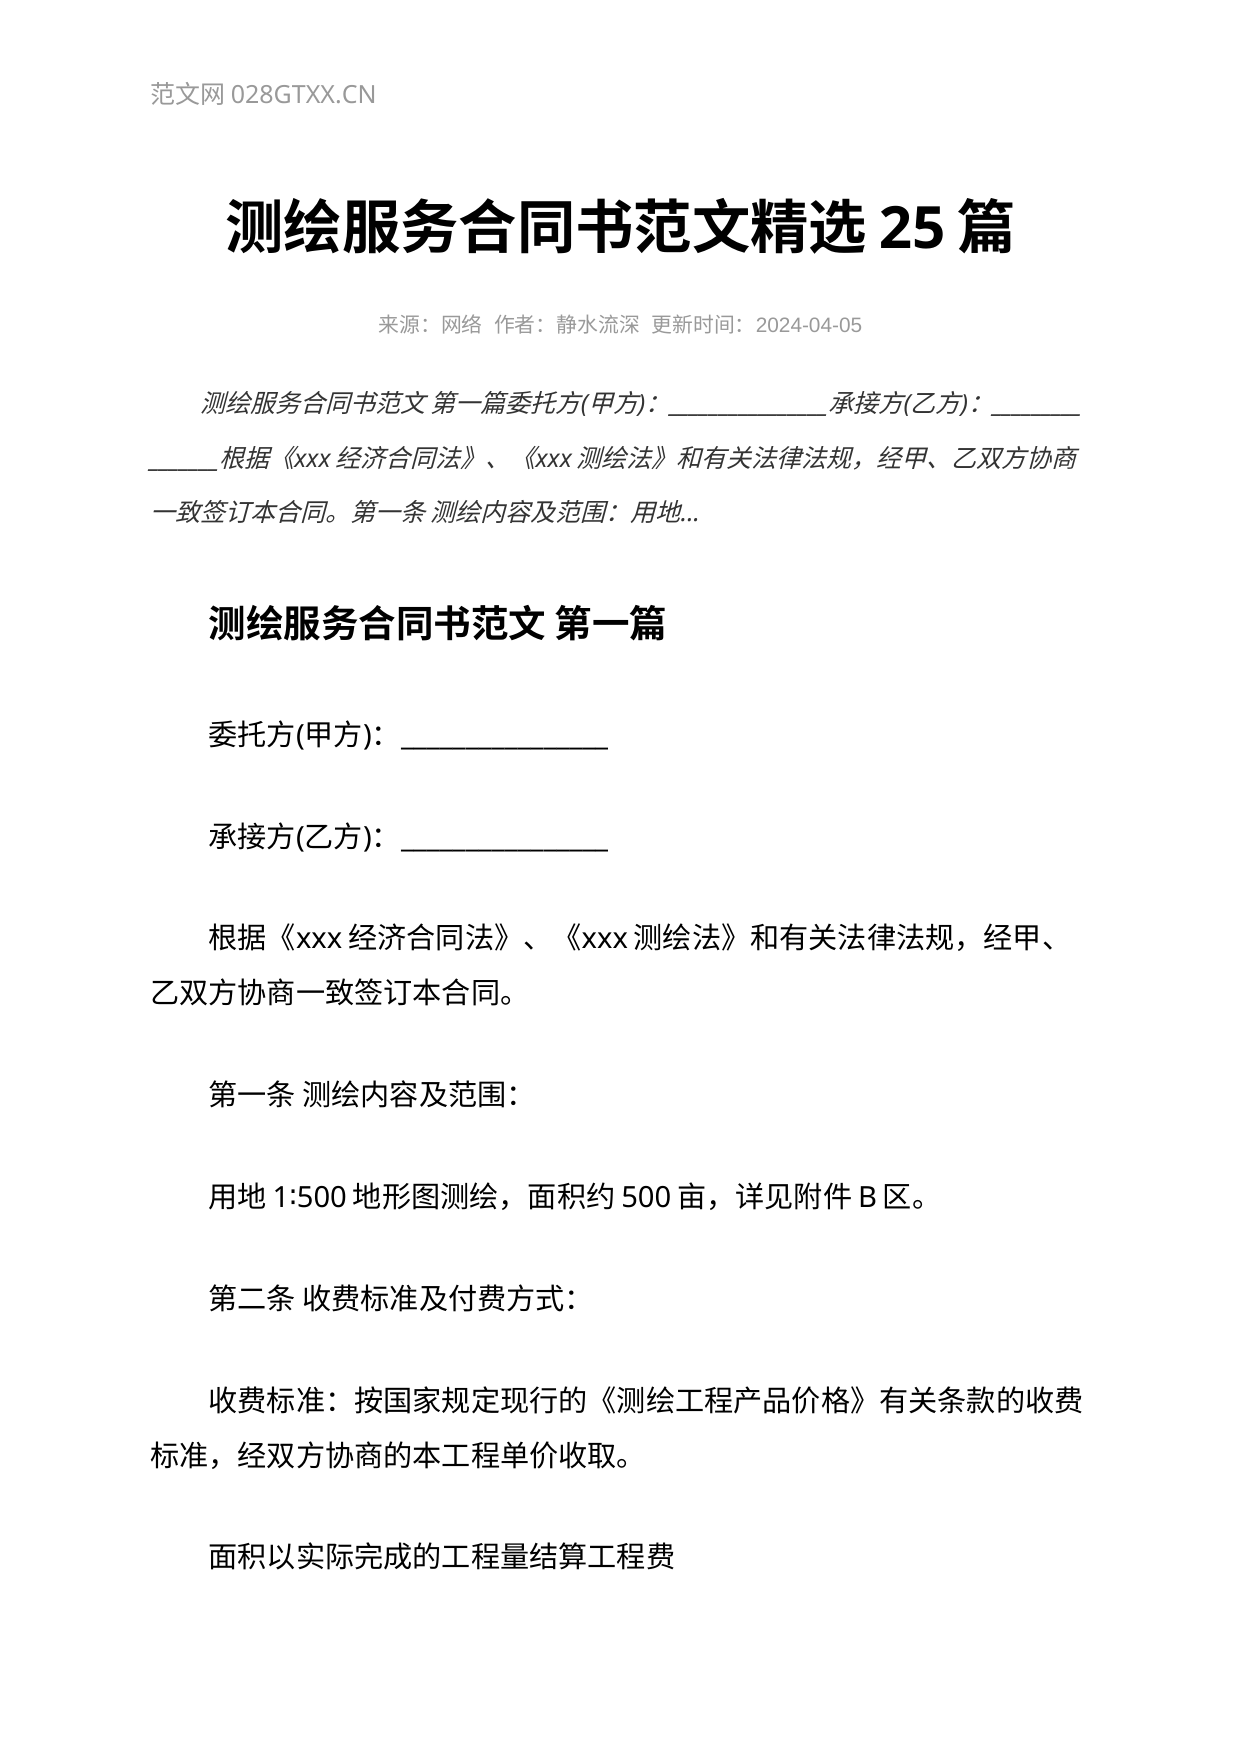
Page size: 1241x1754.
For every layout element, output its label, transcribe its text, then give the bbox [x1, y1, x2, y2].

text 测绘服务合同书范文 第一篇 [150, 594, 1090, 648]
text 面积以实际完成的工程量结算工程费 [150, 1534, 1090, 1576]
text 用地1∶500地形图测绘，面积约500亩，详见附件B区。 [150, 1174, 1090, 1216]
text 根据《xxx经济合同法》、《xxx测绘法》和有关法律法规，经甲、乙双方协商一致签订本合同。 [150, 915, 1090, 1012]
text 第二条 收费标准及付费方式： [150, 1276, 1090, 1318]
text 测绘服务合同书范文 第一篇委托方(甲方)：________________承接方(乙方)：________________根据《xxx经济合同法》、《xxx测绘法》和有关法律法规，经甲、乙双方协商一致签订本合同。第一条 测绘内容及范围：用地... [150, 384, 1090, 529]
text 来源：网络 作者：静水流深 更新时间：2024-04-05 [150, 313, 1090, 337]
text 收费标准：按国家规定现行的《测绘工程产品价格》有关条款的收费标准，经双方协商的本工程单价收取。 [150, 1377, 1090, 1474]
text 第一条 测绘内容及范围： [150, 1072, 1090, 1114]
text 委托方(甲方)：________________ [150, 711, 1090, 753]
subtitle 测绘服务合同书范文精选25篇 [150, 181, 1090, 266]
text 承接方(乙方)：________________ [150, 813, 1090, 856]
